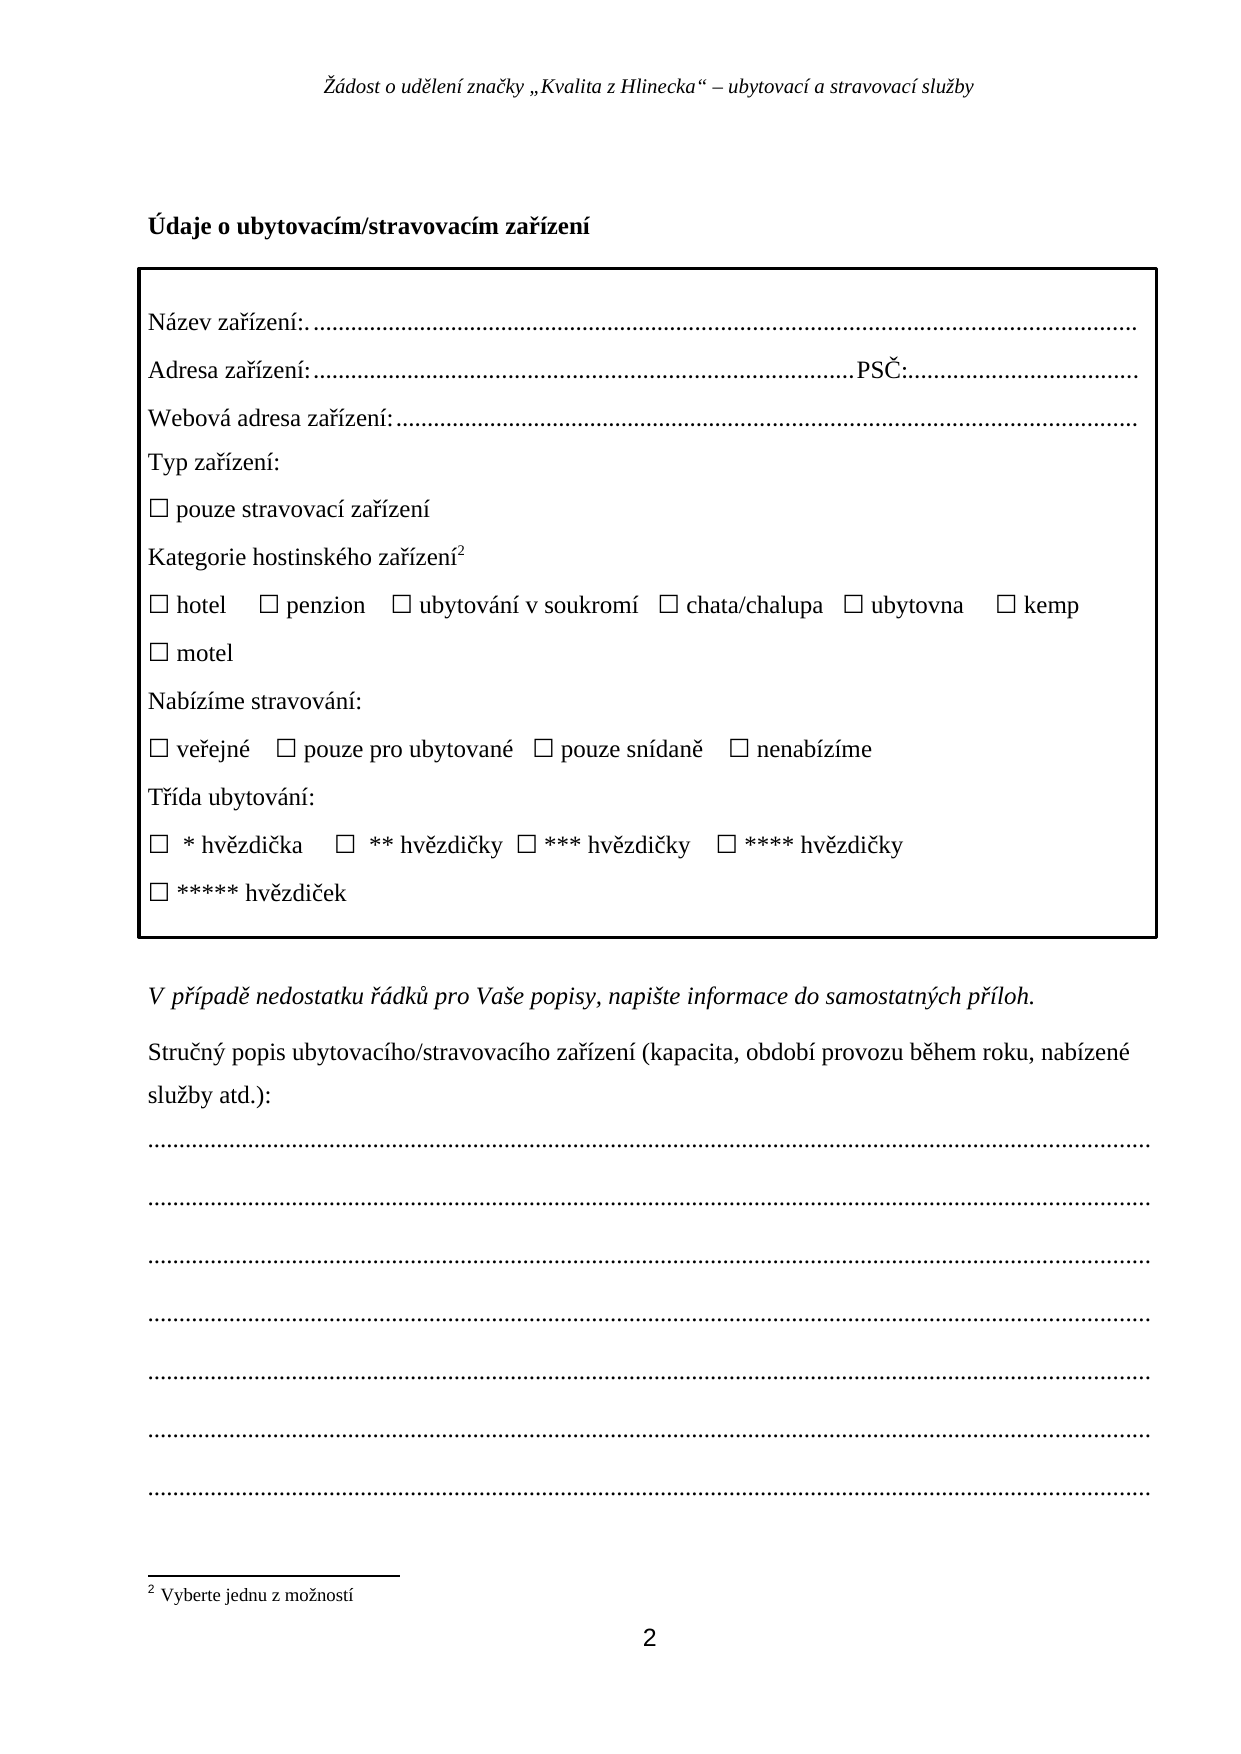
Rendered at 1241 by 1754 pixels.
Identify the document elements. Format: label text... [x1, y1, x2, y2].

text Adresa zařízení: PSČ: [148, 340, 1152, 388]
text * hvězdička ** hvězdičky *** hvězdičky **** hvězdičky [148, 815, 1152, 863]
text veřejné pouze pro ubytované pouze snídaně nenabízíme [148, 719, 1152, 767]
text Webová adresa zařízení: [148, 403, 1152, 432]
text Kategorie hostinského zařízení [148, 527, 1152, 574]
text Nabízíme stravování: [148, 671, 1152, 719]
text Název zařízení: [148, 292, 1152, 340]
text hotel penzion ubytování v soukromí chata/chalupa ubytovna kemp [148, 575, 1152, 623]
text Údaje o ubytovacím/stravovacím zařízení [148, 196, 1152, 244]
text ***** hvězdiček [148, 863, 1152, 911]
text Stručný popis ubytovacího/stravovacího zařízení (kapacita, období provozu během roku, nabízené služby atd.): [148, 1037, 1152, 1109]
text V případě nedostatku řádků pro Vaše popisy, napište informace do samostatných příloh. [148, 981, 1152, 1010]
text pouze stravovací zařízení [148, 479, 1152, 527]
text Třída ubytování: [148, 767, 1152, 815]
text Typ zařízení: [148, 432, 1152, 479]
text motel [148, 623, 1152, 671]
